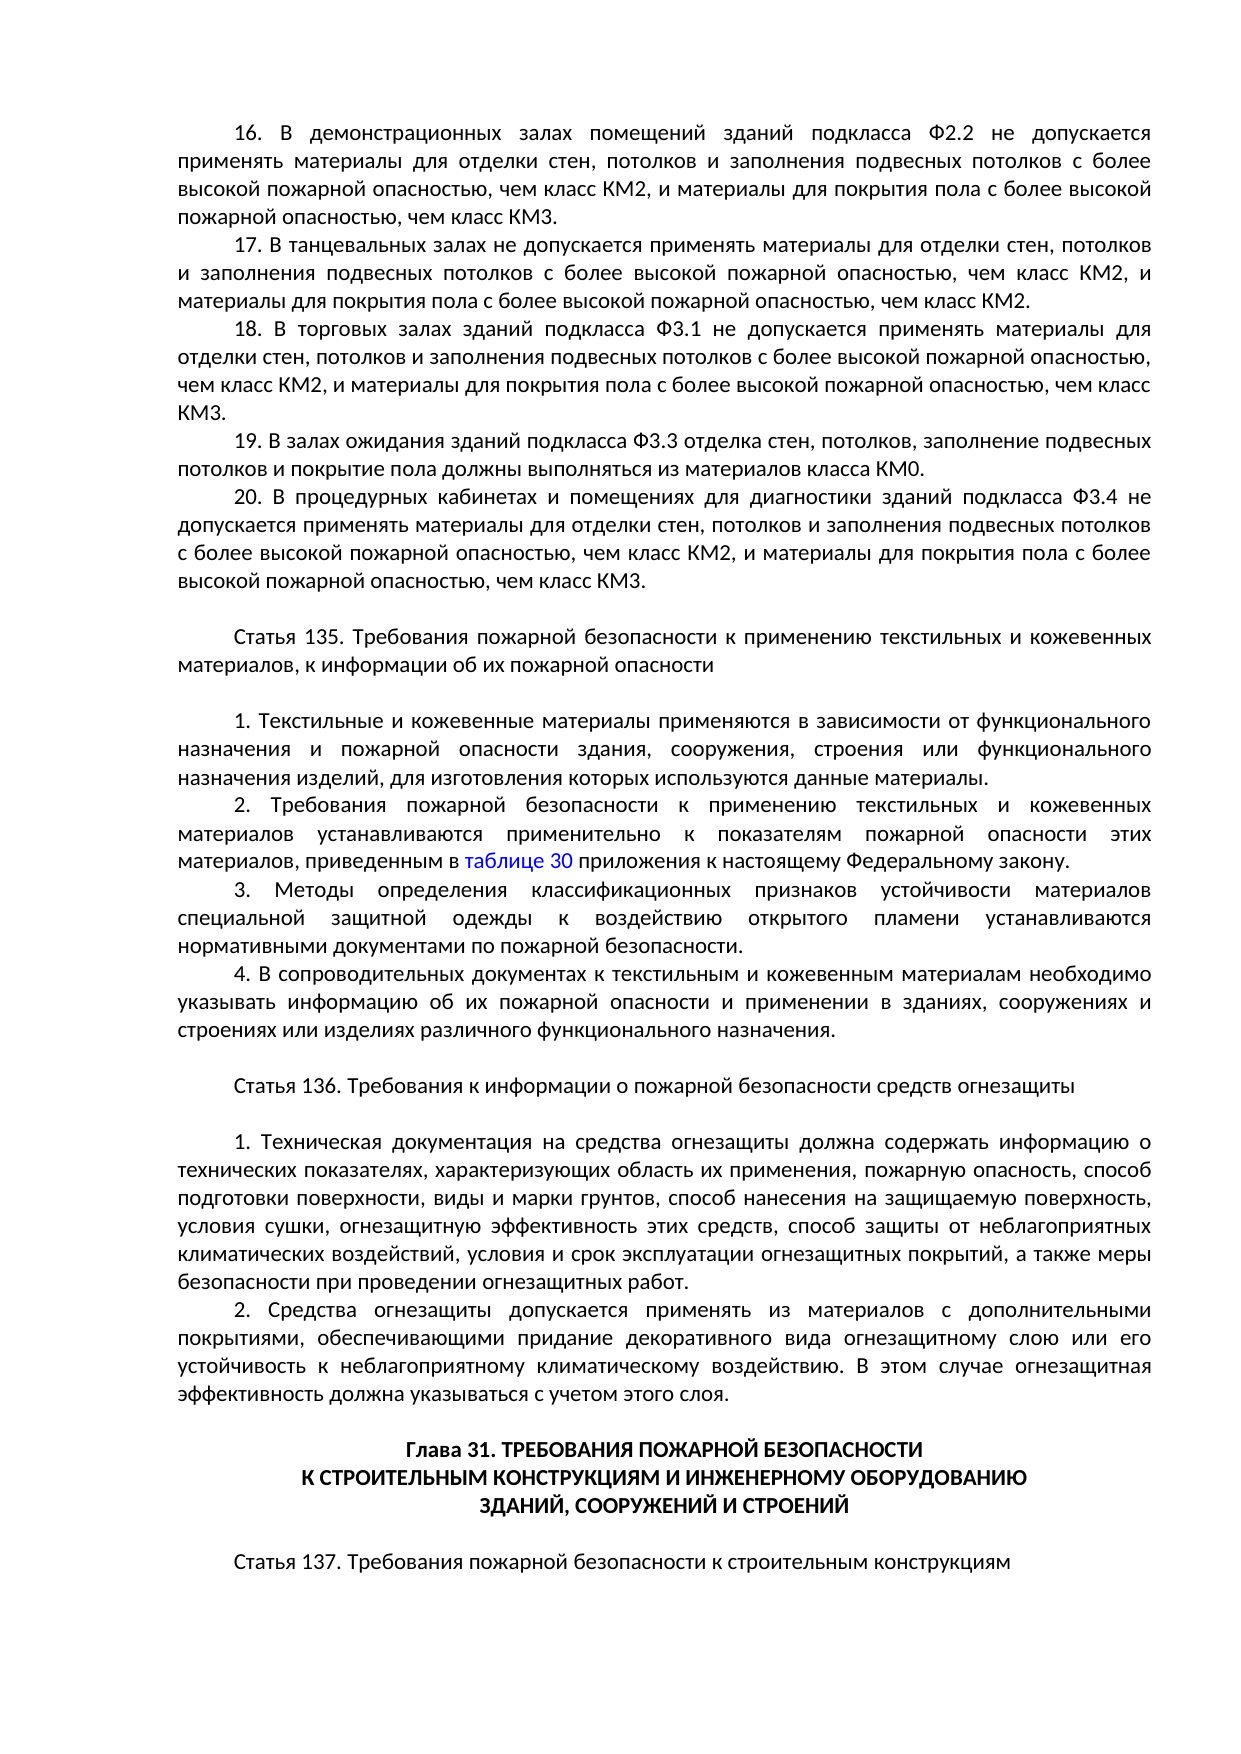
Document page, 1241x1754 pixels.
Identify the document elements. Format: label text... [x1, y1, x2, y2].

title К СТРОИТЕЛЬНЫМ КОНСТРУКЦИЯМ И ИНЖЕНЕРНОМУ ОБОРУДОВАНИЮ [177, 1463, 1152, 1491]
text 2. Требования пожарной безопасности к применению текстильных и кожевенных материалов устанавливаются применительно к показателям пожарной опасности этих материалов, приведенным в таблице 30 приложения к настоящему Федеральному закону. [177, 791, 1152, 875]
text Статья 137. Требования пожарной безопасности к строительным конструкциям [177, 1547, 1152, 1575]
text Статья 136. Требования к информации о пожарной безопасности средств огнезащиты [177, 1071, 1152, 1099]
text 20. В процедурных кабинетах и помещениях для диагностики зданий подкласса Ф3.4 не допускается применять материалы для отделки стен, потолков и заполнения подвесных потолков с более высокой пожарной опасностью, чем класс КМ2, и материалы для покрытия пола с более высокой пожарной опасностью, чем класс КМ3. [177, 482, 1152, 594]
title ЗДАНИЙ, СООРУЖЕНИЙ И СТРОЕНИЙ [177, 1491, 1152, 1519]
text 2. Средства огнезащиты допускается применять из материалов с дополнительными покрытиями, обеспечивающими придание декоративного вида огнезащитному слою или его устойчивость к неблагоприятному климатическому воздействию. В этом случае огнезащитная эффективность должна указываться с учетом этого слоя. [177, 1295, 1152, 1407]
text 4. В сопроводительных документах к текстильным и кожевенным материалам необходимо указывать информацию об их пожарной опасности и применении в зданиях, сооружениях и строениях или изделиях различного функционального назначения. [177, 959, 1152, 1043]
text Статья 135. Требования пожарной безопасности к применению текстильных и кожевенных материалов, к информации об их пожарной опасности [177, 622, 1152, 678]
text 3. Методы определения классификационных признаков устойчивости материалов специальной защитной одежды к воздействию открытого пламени устанавливаются нормативными документами по пожарной безопасности. [177, 875, 1152, 959]
text 1. Техническая документация на средства огнезащиты должна содержать информацию о технических показателях, характеризующих область их применения, пожарную опасность, способ подготовки поверхности, виды и марки грунтов, способ нанесения на защищаемую поверхность, условия сушки, огнезащитную эффективность этих средств, способ защиты от неблагоприятных климатических воздействий, условия и срок эксплуатации огнезащитных покрытий, а также меры безопасности при проведении огнезащитных работ. [177, 1127, 1152, 1295]
text 19. В залах ожидания зданий подкласса Ф3.3 отделка стен, потолков, заполнение подвесных потолков и покрытие пола должны выполняться из материалов класса КМ0. [177, 426, 1152, 482]
text 18. В торговых залах зданий подкласса Ф3.1 не допускается применять материалы для отделки стен, потолков и заполнения подвесных потолков с более высокой пожарной опасностью, чем класс КМ2, и материалы для покрытия пола с более высокой пожарной опасностью, чем класс КМ3. [177, 314, 1152, 426]
text 1. Текстильные и кожевенные материалы применяются в зависимости от функционального назначения и пожарной опасности здания, сооружения, строения или функционального назначения изделий, для изготовления которых используются данные материалы. [177, 707, 1152, 791]
text 16. В демонстрационных залах помещений зданий подкласса Ф2.2 не допускается применять материалы для отделки стен, потолков и заполнения подвесных потолков с более высокой пожарной опасностью, чем класс КМ2, и материалы для покрытия пола с более высокой пожарной опасностью, чем класс КМ3. [177, 118, 1152, 230]
title Глава 31. ТРЕБОВАНИЯ ПОЖАРНОЙ БЕЗОПАСНОСТИ [177, 1435, 1152, 1463]
text 17. В танцевальных залах не допускается применять материалы для отделки стен, потолков и заполнения подвесных потолков с более высокой пожарной опасностью, чем класс КМ2, и материалы для покрытия пола с более высокой пожарной опасностью, чем класс КМ2. [177, 230, 1152, 314]
